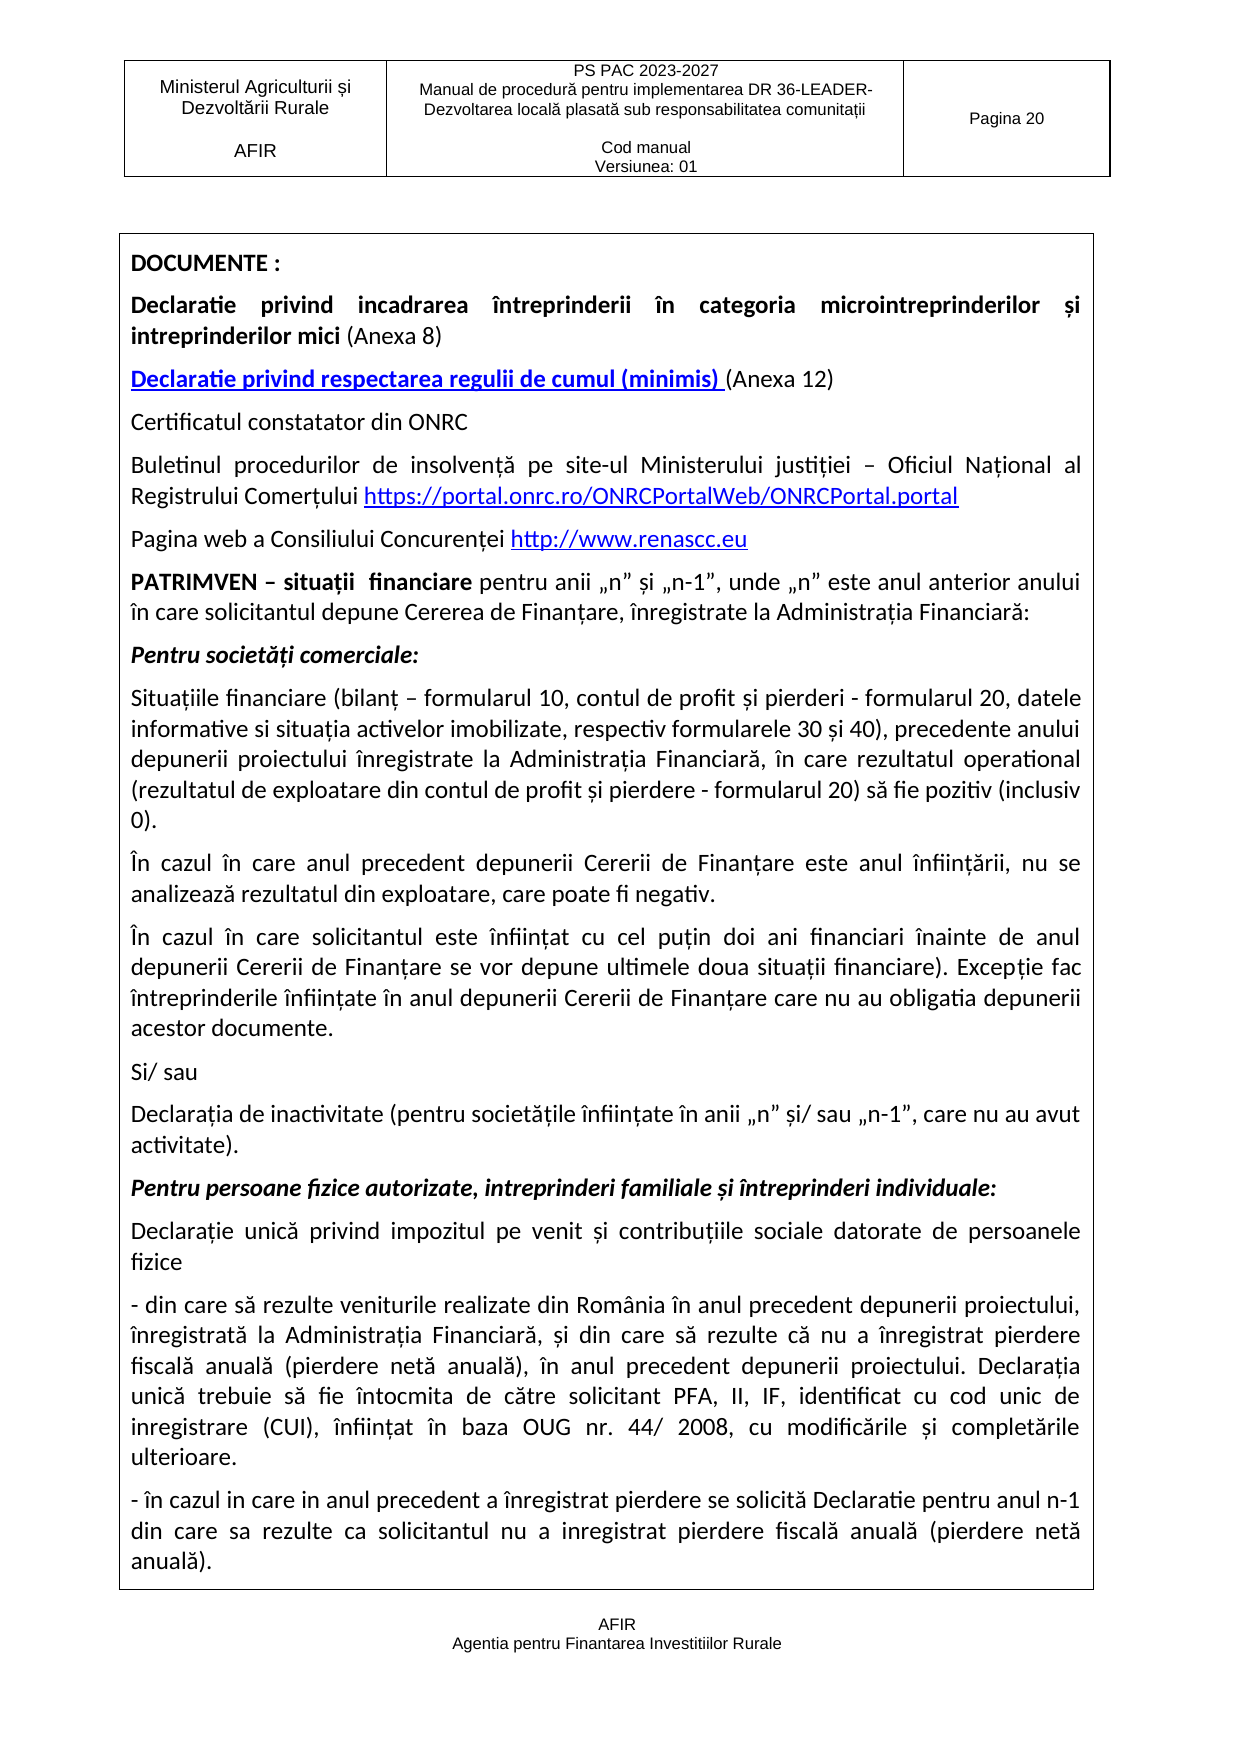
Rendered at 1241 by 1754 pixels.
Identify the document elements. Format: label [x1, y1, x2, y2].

table_header [120, 234, 1093, 1588]
